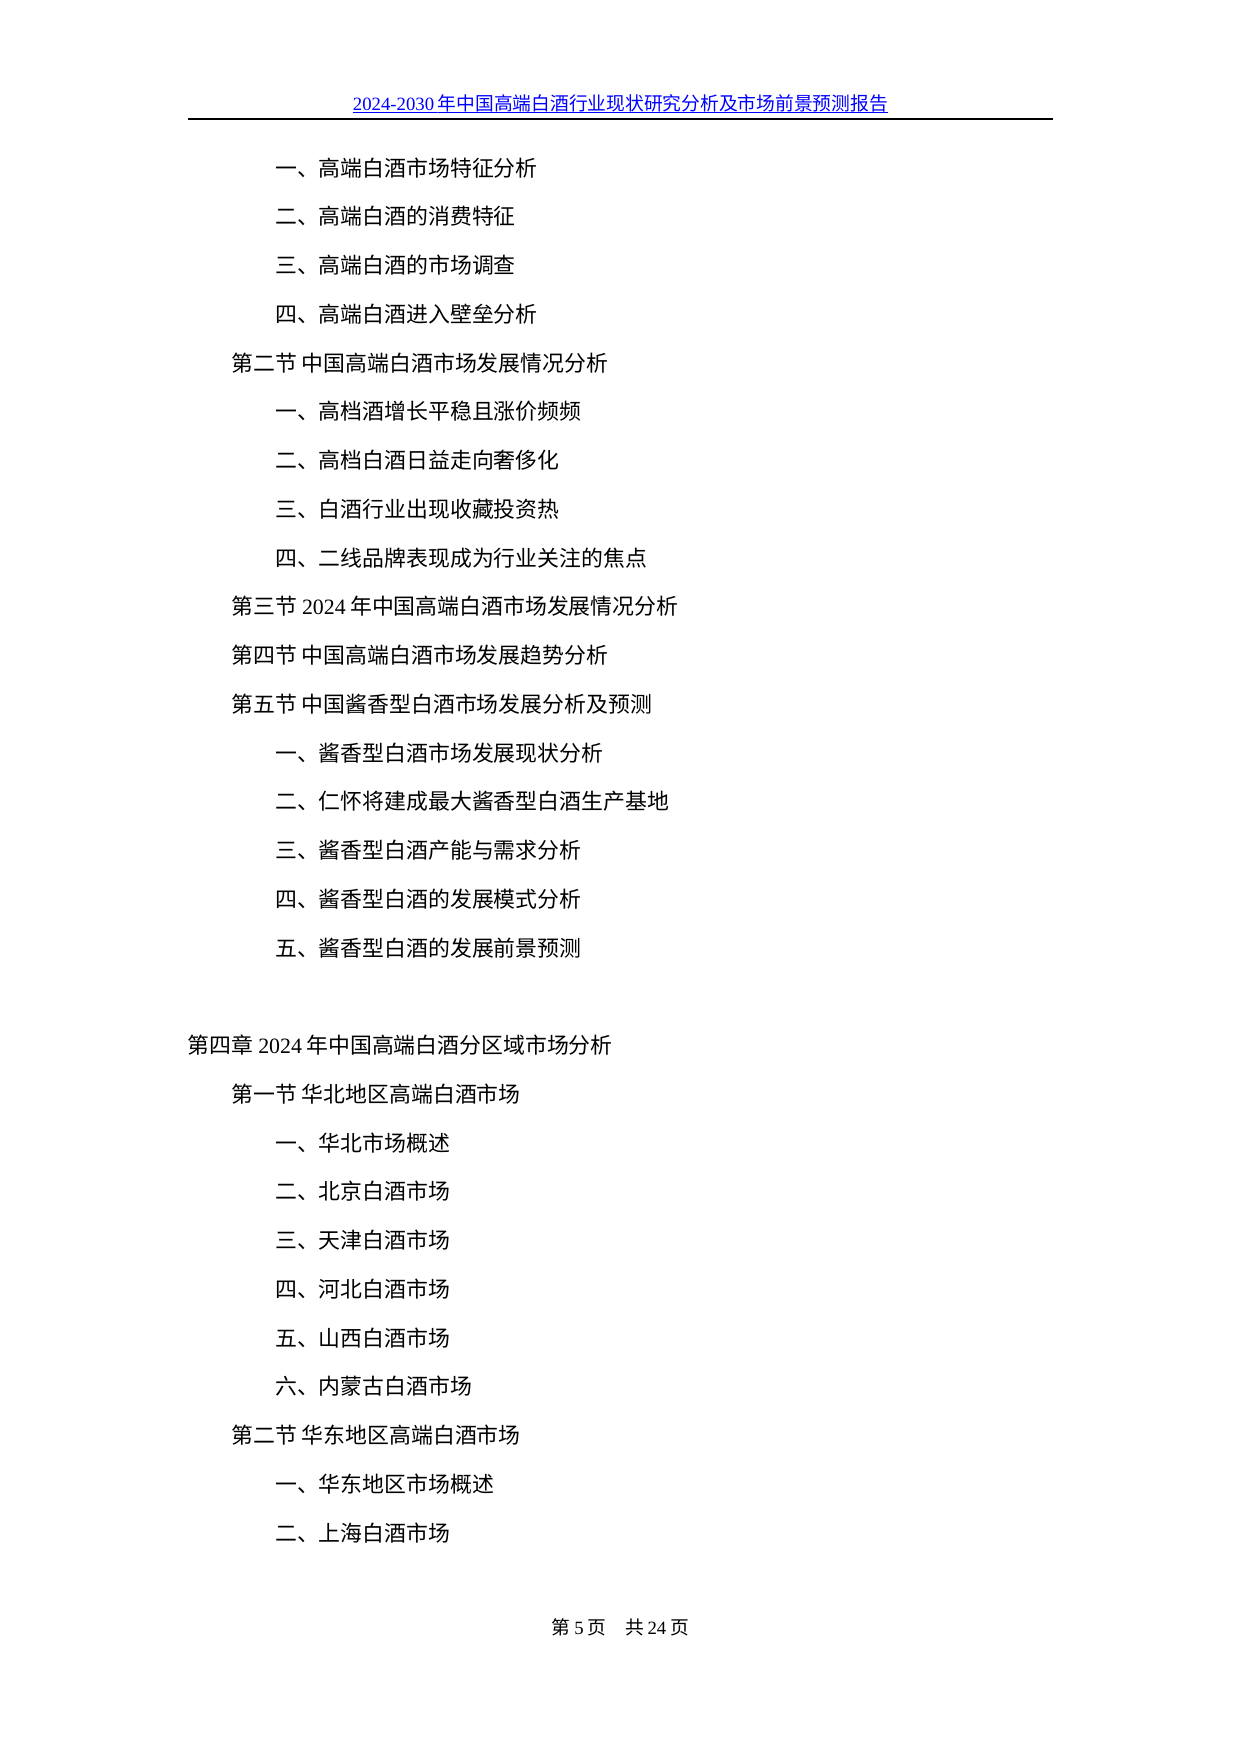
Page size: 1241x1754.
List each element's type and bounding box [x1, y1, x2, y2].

text [187, 150, 1053, 1548]
